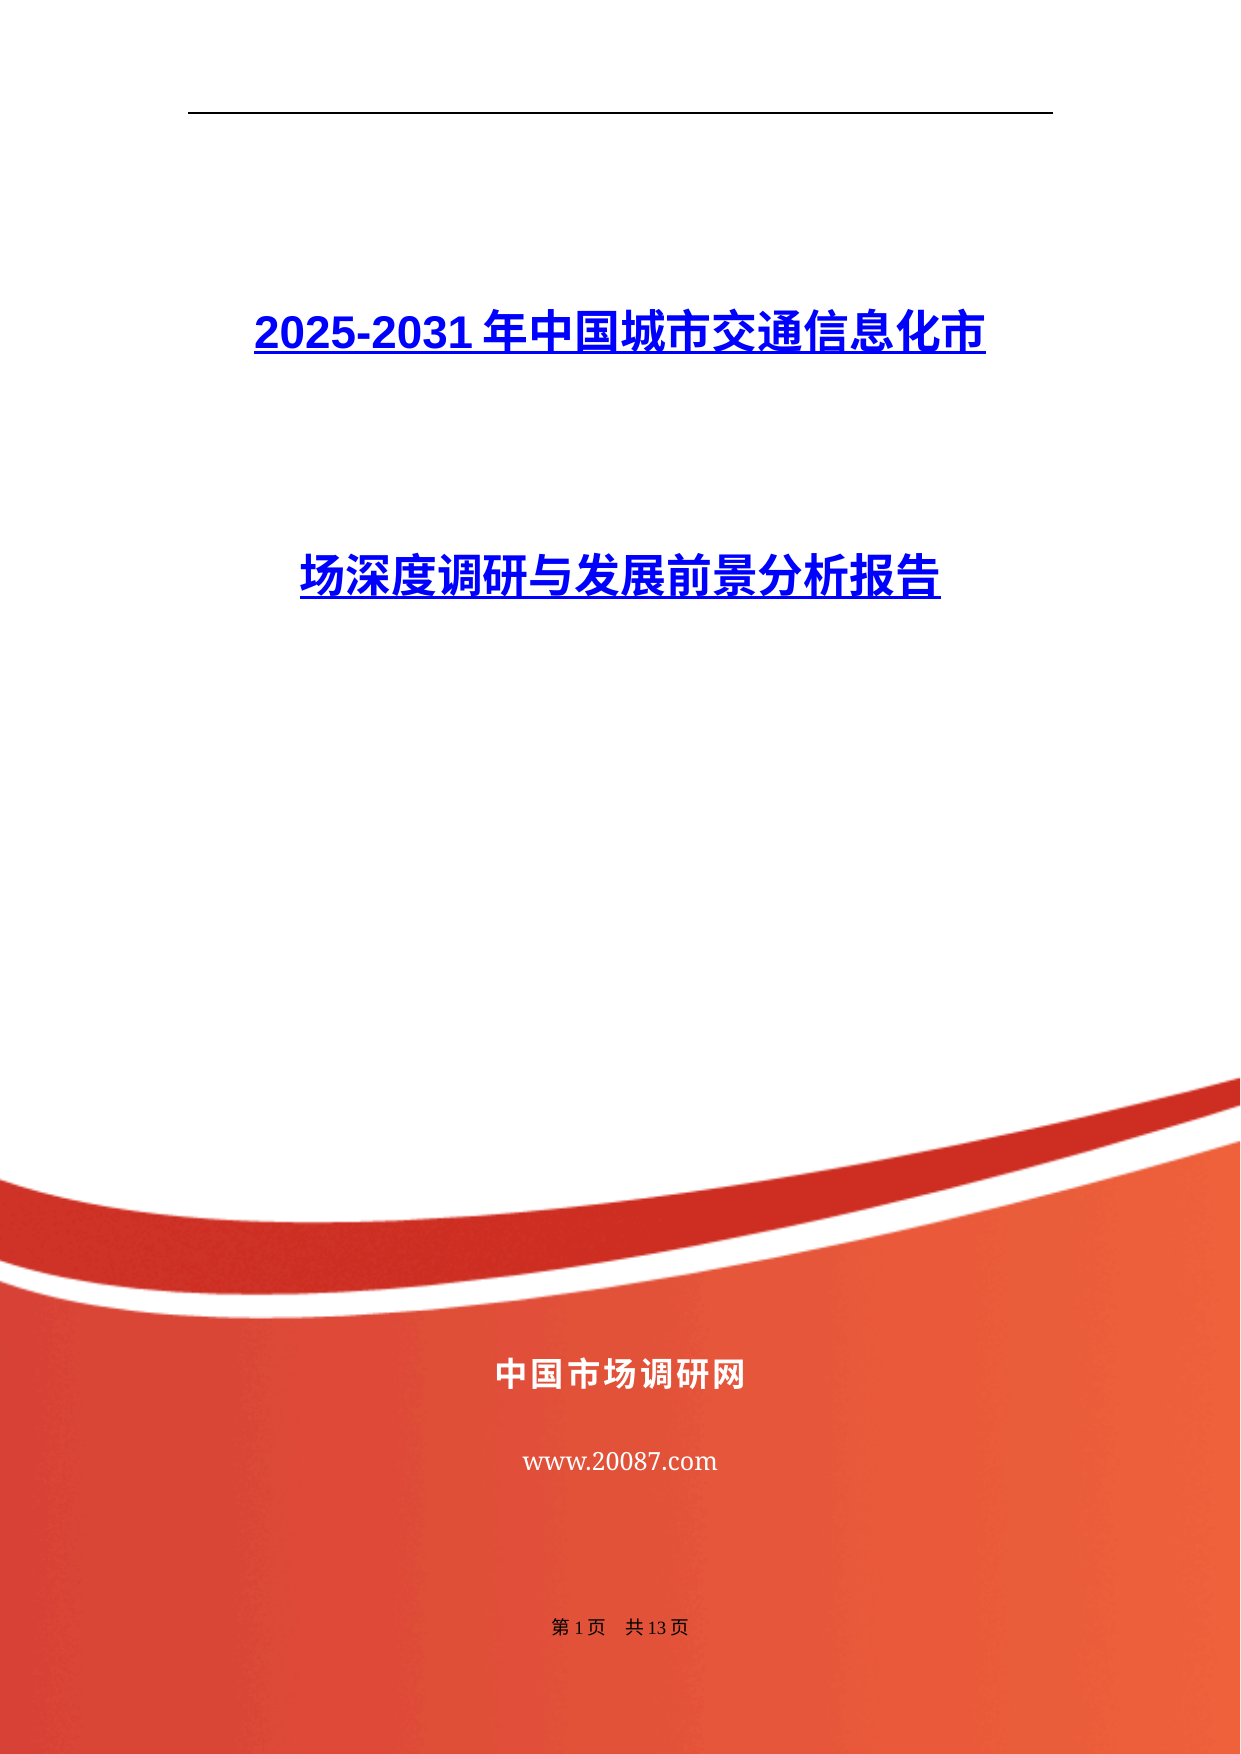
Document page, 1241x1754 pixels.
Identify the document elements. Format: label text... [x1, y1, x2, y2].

subtitle 中国市场调研网 [187, 1339, 1053, 1404]
table_header 2025-2031年中国城市交通信息化市场深度调研与发展前景分析报告 [188, 207, 1053, 773]
picture [0, 1006, 1241, 1754]
text www.20087.com [187, 1428, 1053, 1493]
